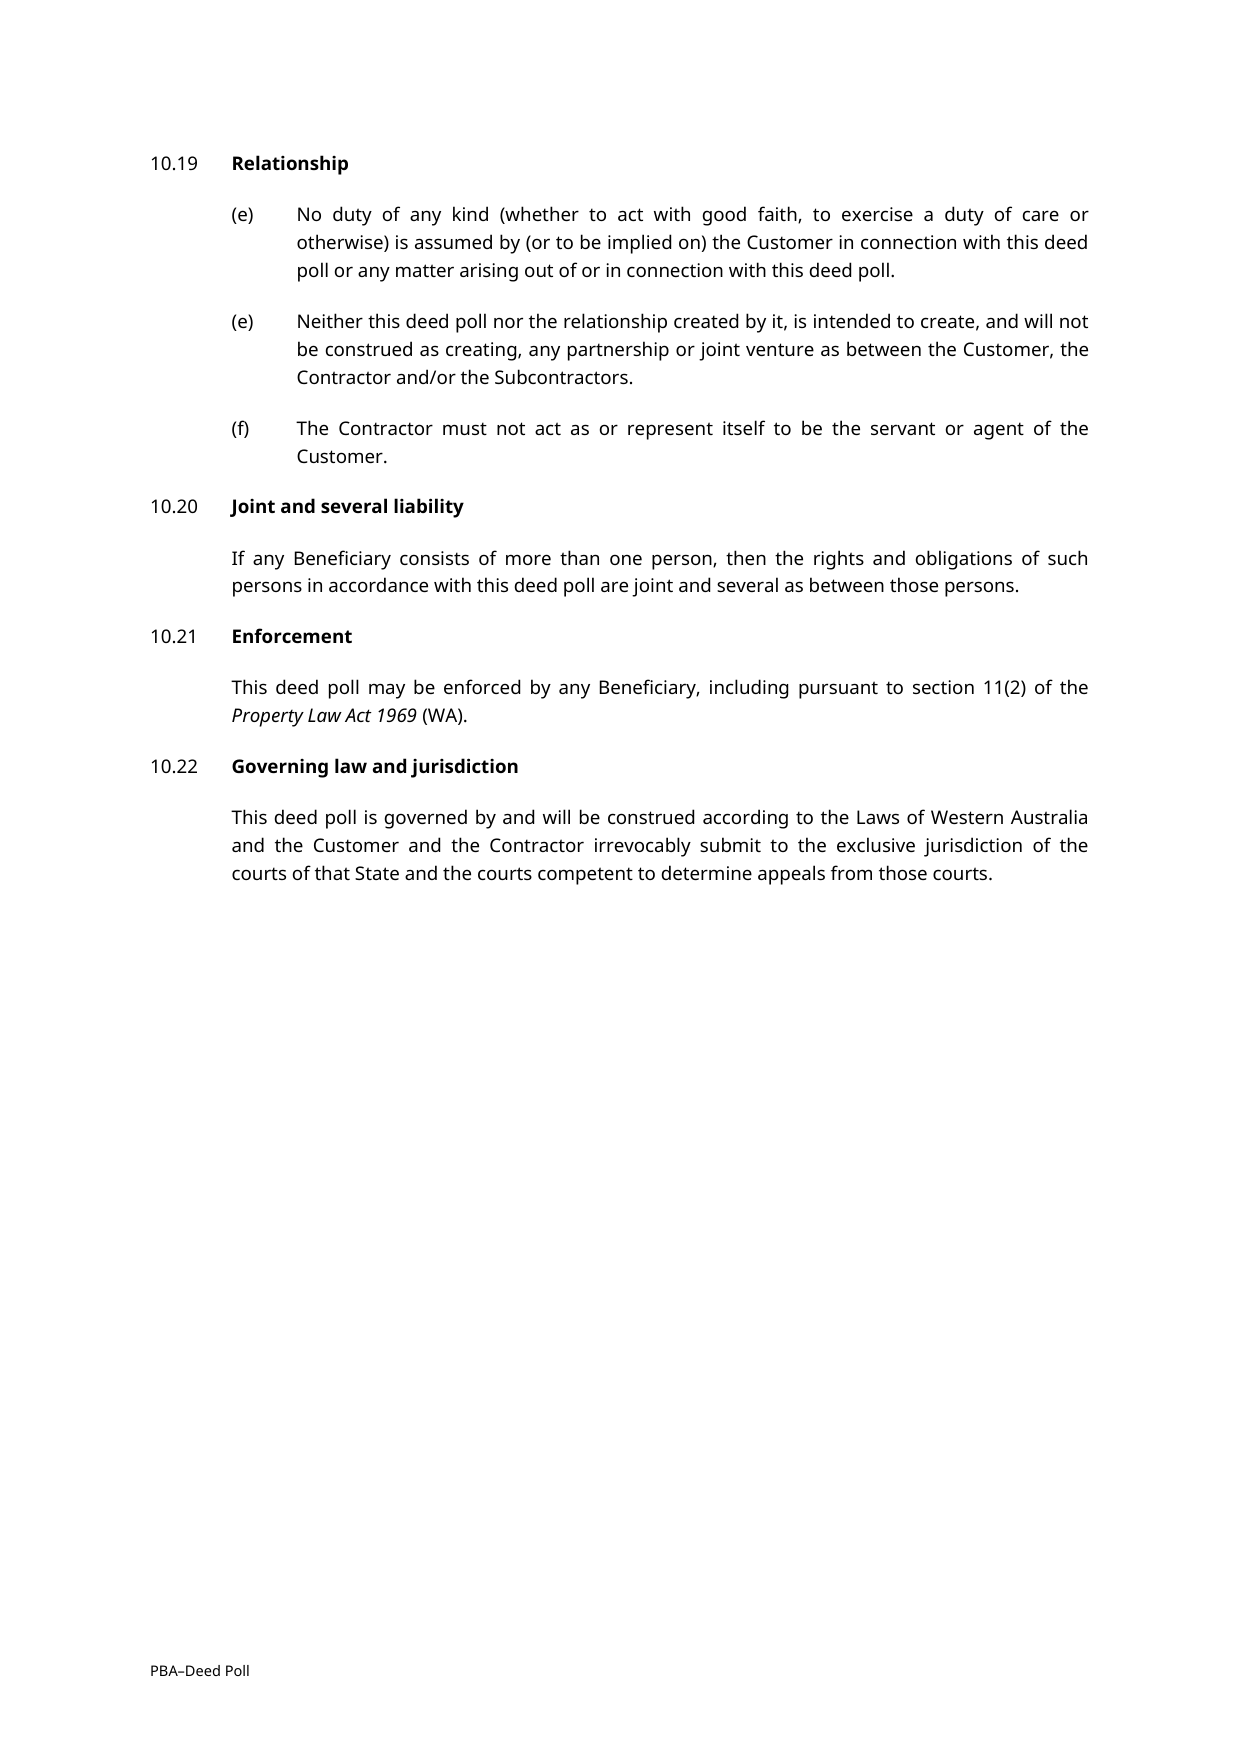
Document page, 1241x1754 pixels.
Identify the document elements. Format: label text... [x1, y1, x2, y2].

list Relationship [150, 150, 1090, 176]
text This deed poll may be enforced by any Beneficiary, including pursuant to section 11(2) of the Property Law Act 1969 (WA). [231, 675, 1090, 728]
list The Contractor must not act as or represent itself to be the servant or agent of the Customer. [231, 415, 1090, 468]
list Neither this deed poll nor the relationship created by it, is intended to create, and will not be construed as creating, any partnership or joint venture as between the Customer, the Contractor and/or the Subcontractors. [231, 308, 1090, 389]
text If any Beneficiary consists of more than one person, then the rights and obligations of such persons in accordance with this deed poll are joint and several as between those persons. [231, 545, 1090, 598]
text This deed poll is governed by and will be construed according to the Laws of Western Australia and the Customer and the Contractor irrevocably submit to the exclusive jurisdiction of the courts of that State and the courts competent to determine appeals from those courts. [231, 804, 1090, 886]
list Joint and several liability [150, 494, 1090, 519]
list Governing law and jurisdiction [150, 754, 1090, 779]
list Enforcement [150, 624, 1090, 649]
list No duty of any kind (whether to act with good faith, to exercise a duty of care or otherwise) is assumed by (or to be implied on) the Customer in connection with this deed poll or any matter arising out of or in connection with this deed poll. [231, 201, 1090, 282]
